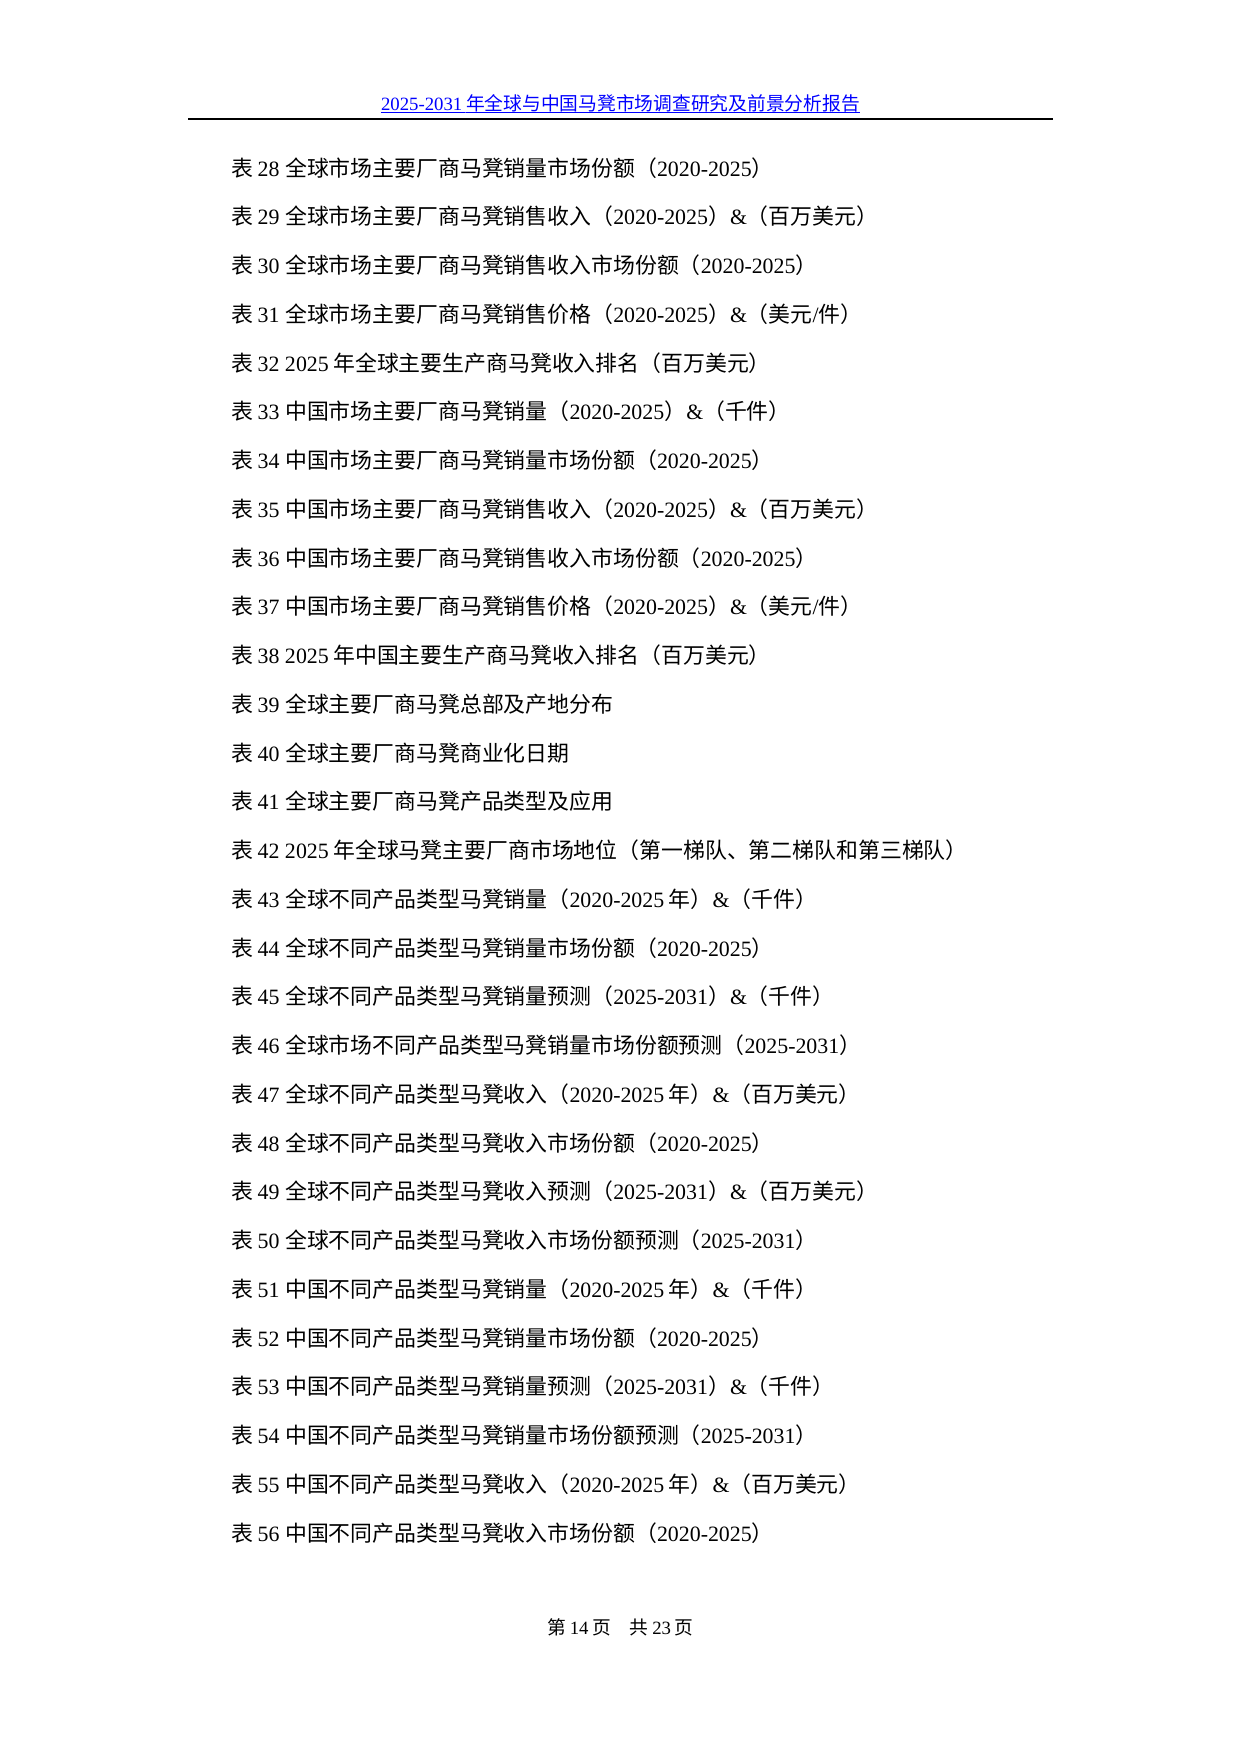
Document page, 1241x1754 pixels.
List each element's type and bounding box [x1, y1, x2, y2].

text [187, 150, 1053, 1548]
